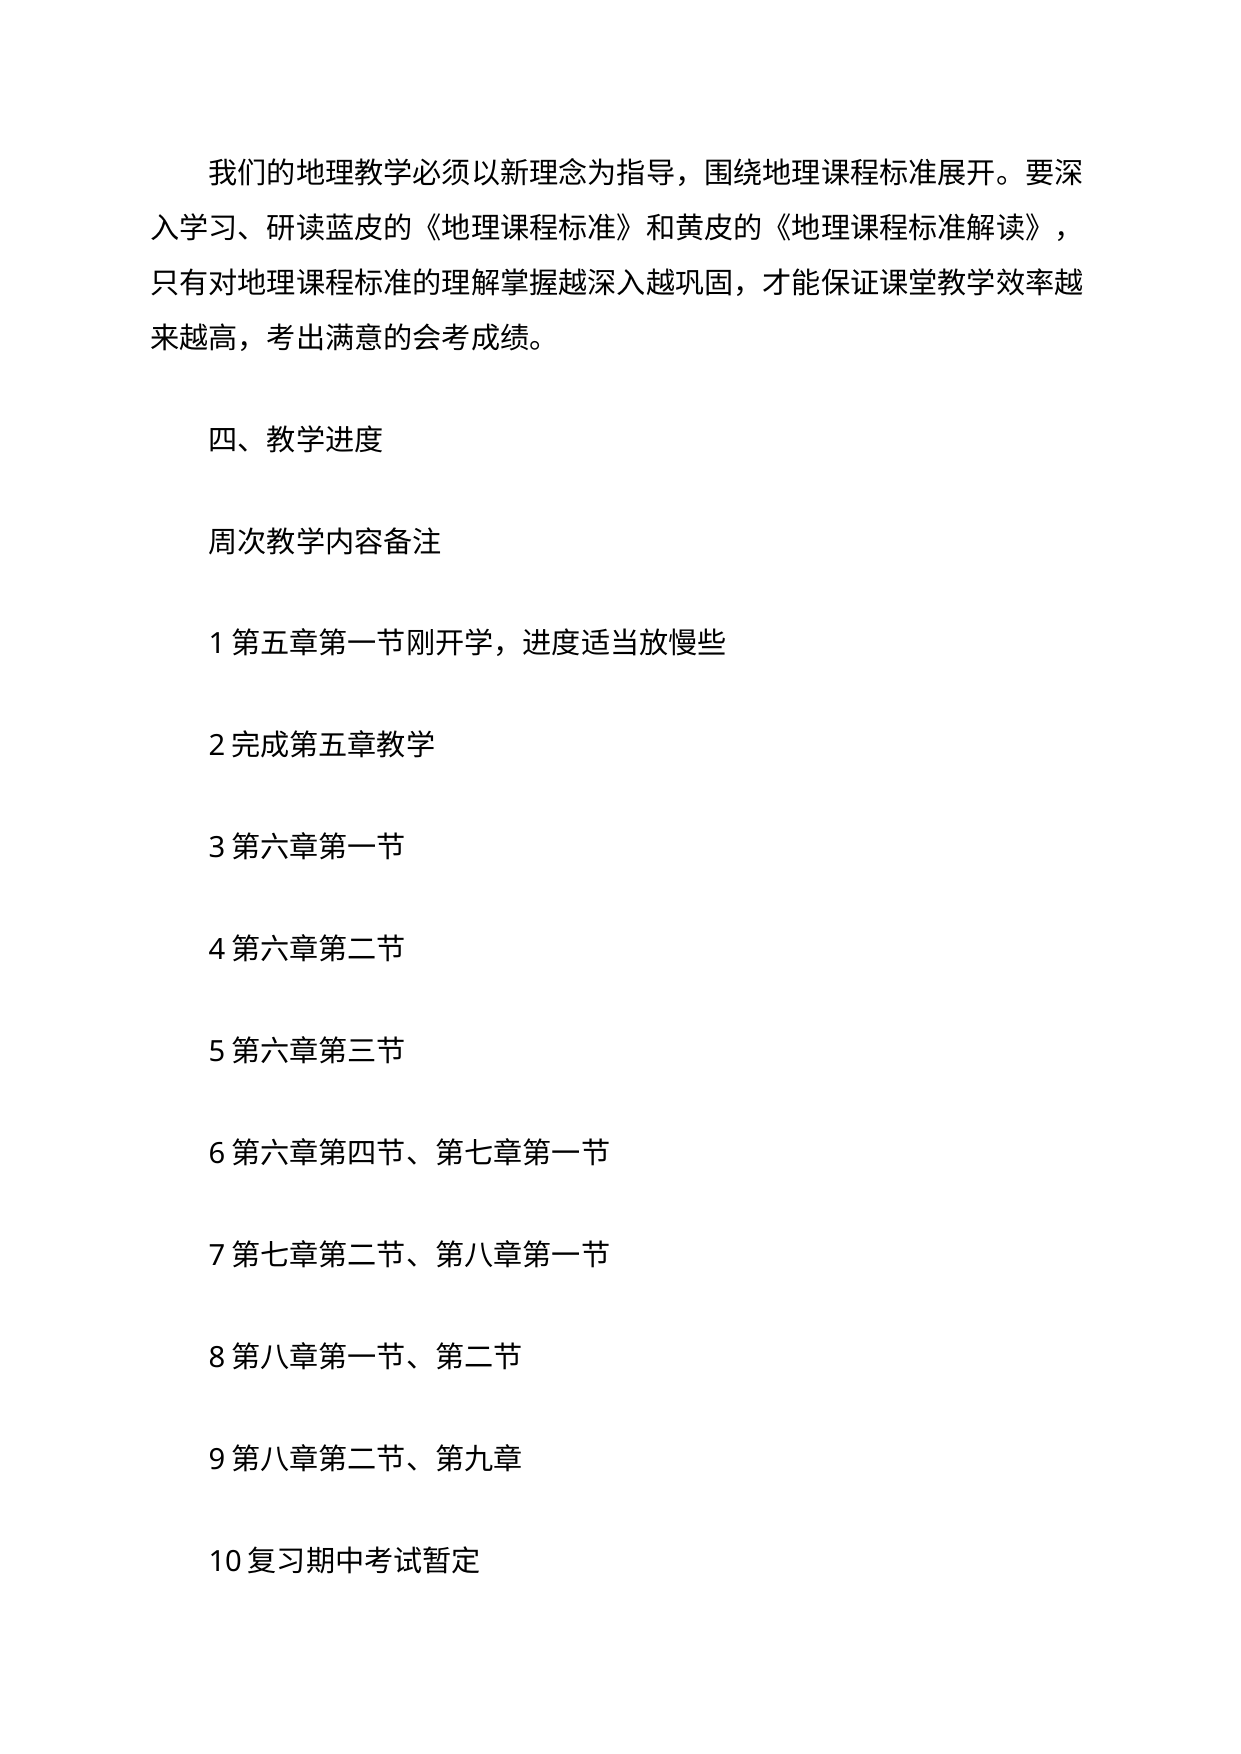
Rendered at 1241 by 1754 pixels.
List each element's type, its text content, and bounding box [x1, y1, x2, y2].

text 我们的地理教学必须以新理念为指导，围绕地理课程标准展开。要深入学习、研读蓝皮的《地理课程标准》和黄皮的《地理课程标准解读》，只有对地理课程标准的理解掌握越深入越巩固，才能保证课堂教学效率越来越高，考出满意的会考成绩。 [150, 150, 1090, 357]
text 2完成第五章教学 [150, 722, 1090, 764]
text 1第五章第一节刚开学，进度适当放慢些 [150, 620, 1090, 662]
text 10复习期中考试暂定 [150, 1538, 1090, 1580]
text 8第八章第一节、第二节 [150, 1334, 1090, 1376]
text 7第七章第二节、第八章第一节 [150, 1232, 1090, 1274]
text 4第六章第二节 [150, 926, 1090, 968]
text 5第六章第三节 [150, 1028, 1090, 1070]
text 周次教学内容备注 [150, 518, 1090, 561]
text 3第六章第一节 [150, 824, 1090, 866]
text 9第八章第二节、第九章 [150, 1436, 1090, 1478]
text 四、教学进度 [150, 416, 1090, 459]
text 6第六章第四节、第七章第一节 [150, 1130, 1090, 1172]
